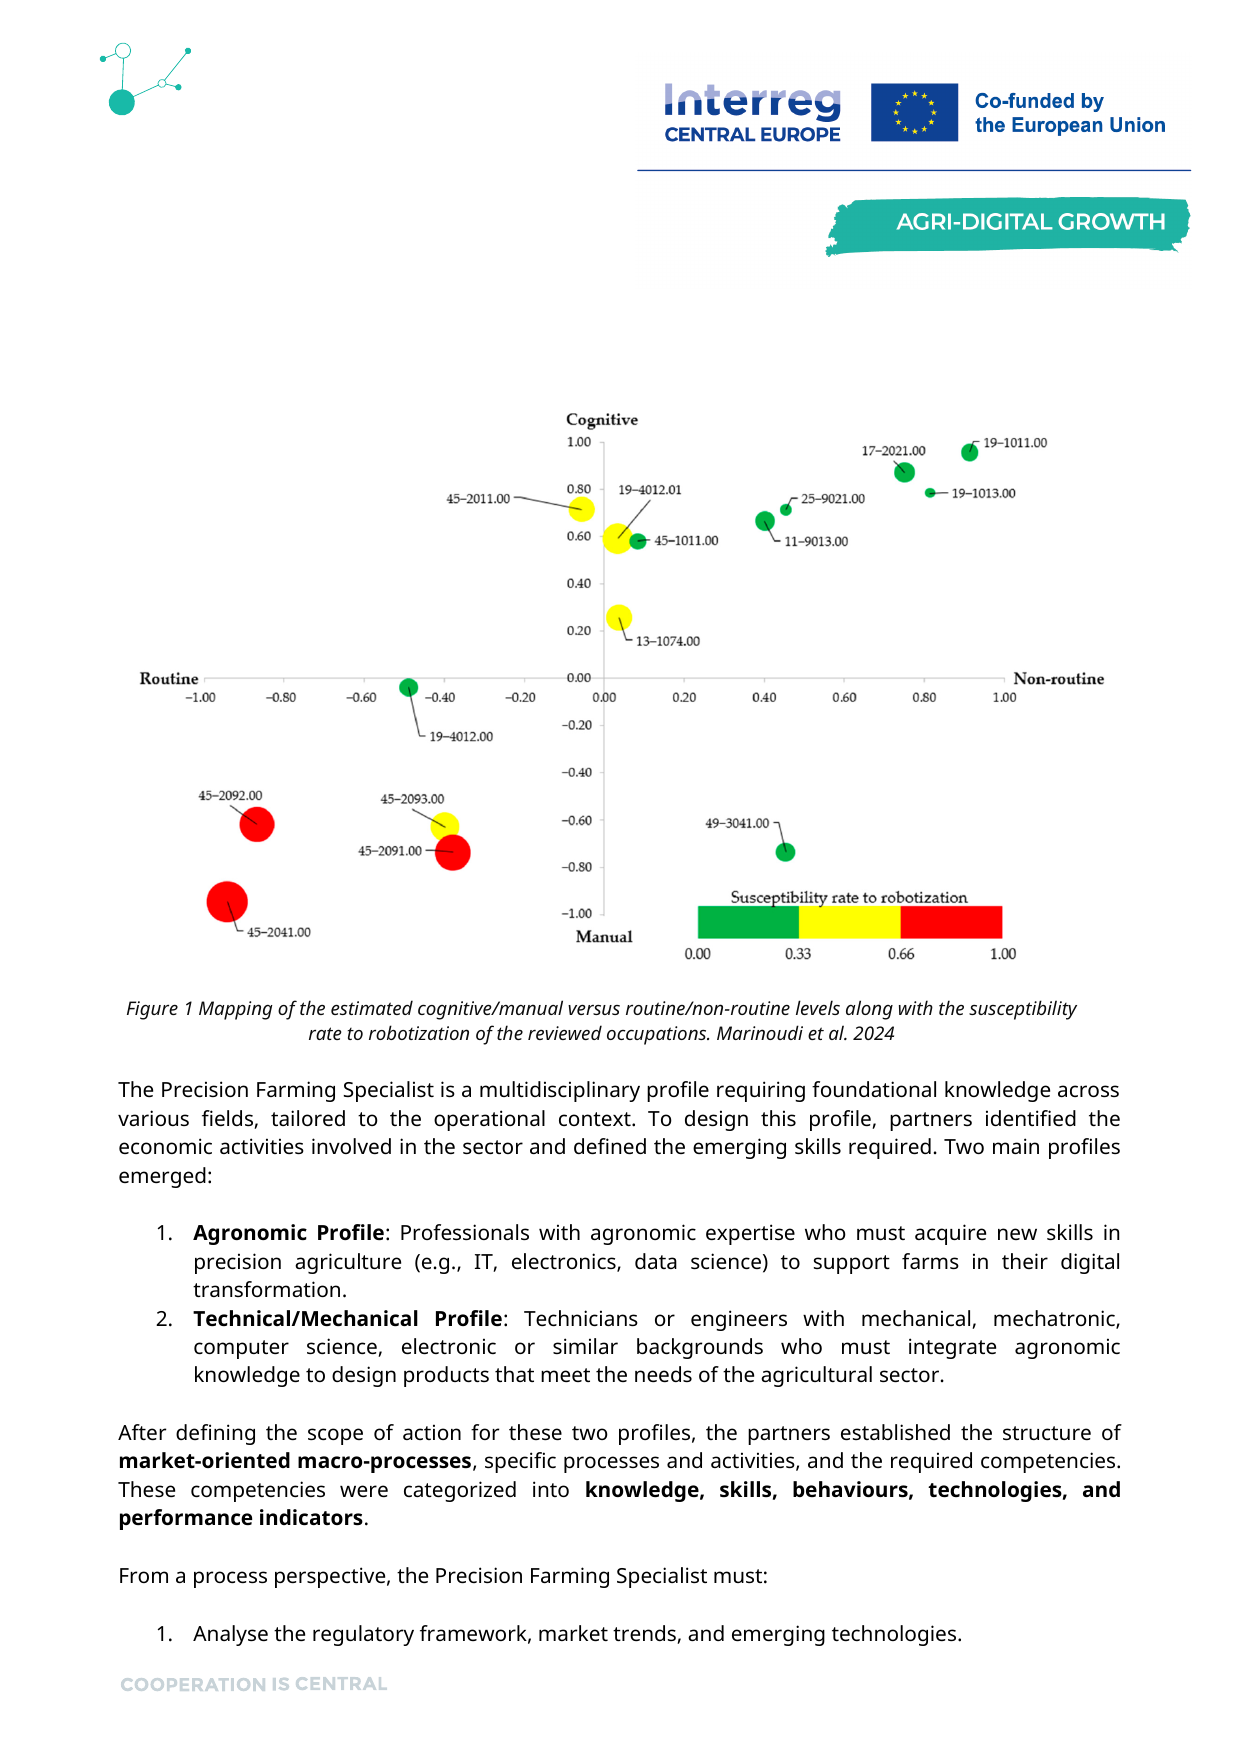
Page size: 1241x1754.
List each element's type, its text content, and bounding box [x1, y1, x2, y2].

list Technical/Mechanical Profile: Technicians or engineers with mechanical, mechatronic, computer science, electronic or similar backgrounds who must integrate agronomic knowledge to design products that meet the needs of the agricultural sector. [156, 1304, 1122, 1389]
list Analyse the regulatory framework, market trends, and emerging technologies. [156, 1619, 1122, 1647]
picture [118, 398, 1123, 966]
text Figure 1 Mapping of the estimated cognitive/manual versus routine/non-routine levels along with the susceptibility rate to robotization of the reviewed occupations. Marinoudi et al. 2024 [118, 995, 1087, 1046]
text After defining the scope of action for these two profiles, the partners established the structure of market-oriented macro-processes, specific processes and activities, and the required competencies. These competencies were categorized into knowledge, skills, behaviours, technologies, and performance indicators. [118, 1418, 1122, 1532]
list Agronomic Profile: Professionals with agronomic expertise who must acquire new skills in precision agriculture (e.g., IT, electronics, data science) to support farms in their digital transformation. [156, 1218, 1122, 1304]
picture [635, 52, 1193, 289]
text The Precision Farming Specialist is a multidisciplinary profile requiring foundational knowledge across various fields, tailored to the operational context. To design this profile, partners identified the economic activities involved in the sector and defined the emerging skills required. Two main profiles emerged: [118, 1075, 1122, 1189]
text From a process perspective, the Precision Farming Specialist must: [118, 1561, 1122, 1589]
